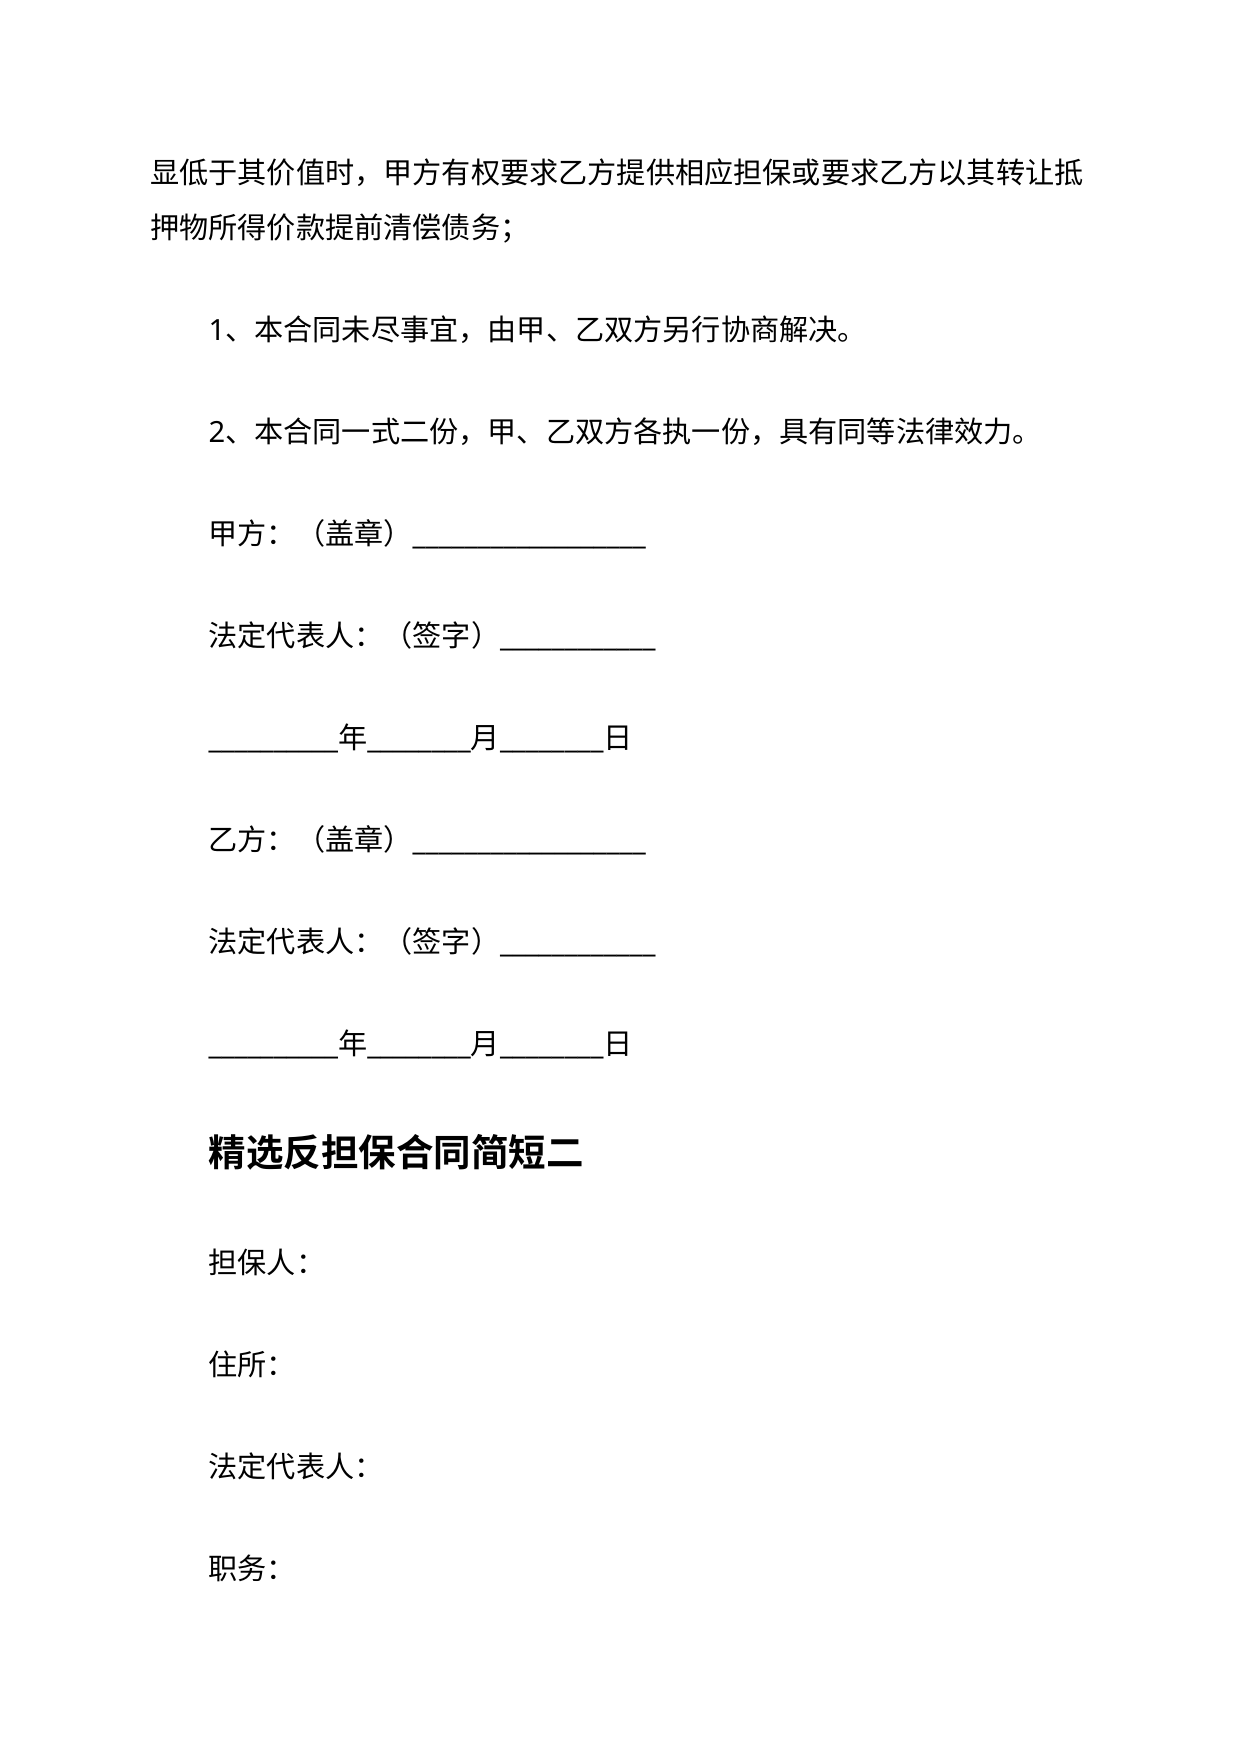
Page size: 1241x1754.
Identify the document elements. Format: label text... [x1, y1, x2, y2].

text 法定代表人：（签字）____________ [150, 918, 1090, 961]
text 法定代表人： [150, 1443, 1090, 1486]
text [150, 150, 1090, 247]
text __________年________月________日 [150, 1021, 1090, 1063]
text 甲方：（盖章）__________________ [150, 511, 1090, 553]
text 1、本合同未尽事宜，由甲、乙双方另行协商解决。 [150, 307, 1090, 349]
text 担保人： [150, 1240, 1090, 1282]
text 精选反担保合同简短二 [150, 1122, 1090, 1177]
text 住所： [150, 1342, 1090, 1384]
text 乙方：（盖章）__________________ [150, 817, 1090, 859]
text 2、本合同一式二份，甲、乙双方各执一份，具有同等法律效力。 [150, 409, 1090, 451]
text __________年________月________日 [150, 714, 1090, 757]
text 法定代表人：（签字）____________ [150, 613, 1090, 655]
text 职务： [150, 1545, 1090, 1587]
